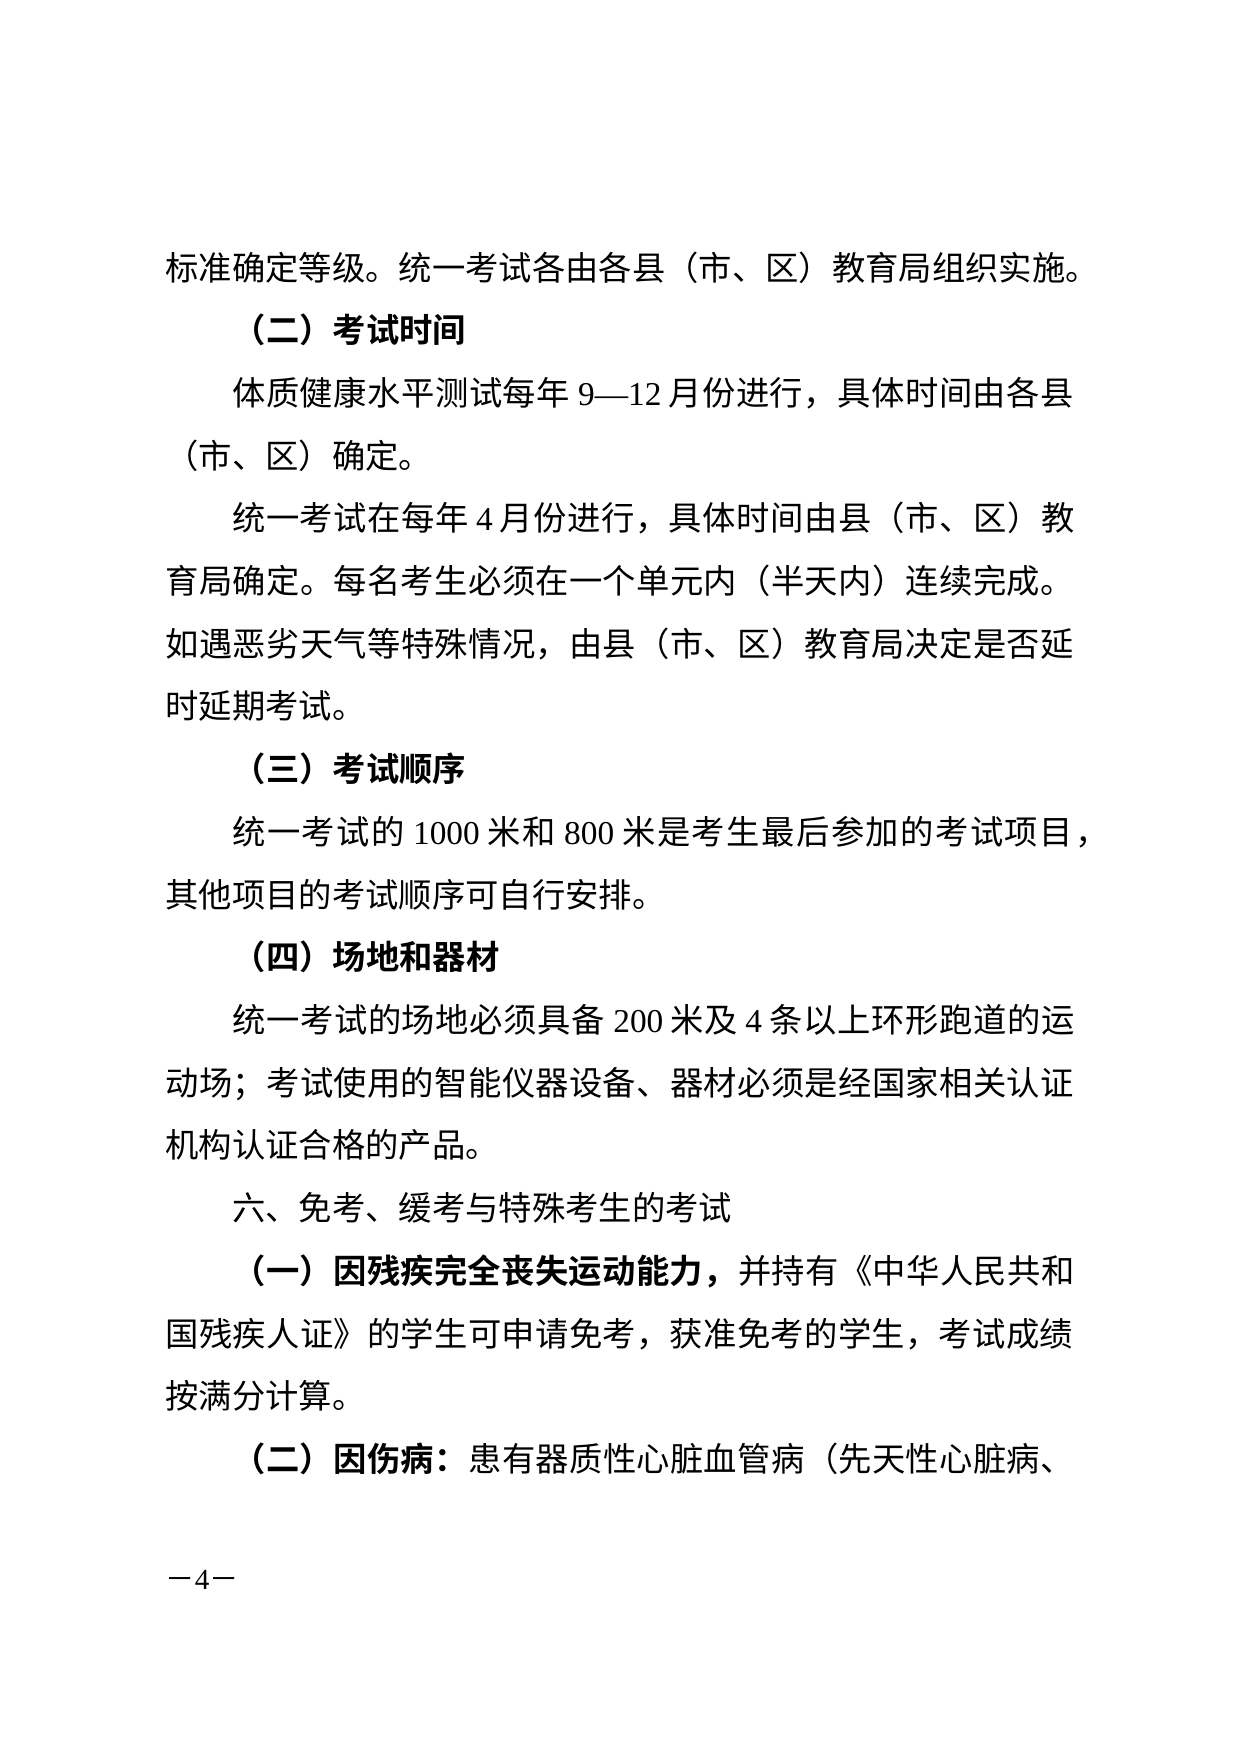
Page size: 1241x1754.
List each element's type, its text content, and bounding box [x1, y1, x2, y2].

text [165, 234, 1075, 297]
text 统一考试在每年4月份进行，具体时间由县（市、区）教育局确定。每名考生必须在一个单元内（半天内）连续完成。如遇恶劣天气等特殊情况，由县（市、区）教育局决定是否延时延期考试。 [165, 485, 1075, 736]
text （四）场地和器材 [165, 924, 1075, 987]
text （三）考试顺序 [165, 736, 1075, 798]
text （一）因残疾完全丧失运动能力，并持有《中华人民共和国残疾人证》的学生可申请免考，获准免考的学生，考试成绩按满分计算。 [165, 1237, 1075, 1426]
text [165, 1426, 1075, 1488]
text 六、免考、缓考与特殊考生的考试 [165, 1175, 1075, 1237]
text （二）考试时间 [165, 297, 1075, 359]
text 统一考试的场地必须具备200米及4条以上环形跑道的运动场；考试使用的智能仪器设备、器材必须是经国家相关认证机构认证合格的产品。 [165, 987, 1075, 1175]
text 统一考试的1000米和800米是考生最后参加的考试项目，其他项目的考试顺序可自行安排。 [165, 798, 1075, 924]
text 体质健康水平测试每年9—12月份进行，具体时间由各县（市、区）确定。 [165, 359, 1075, 485]
